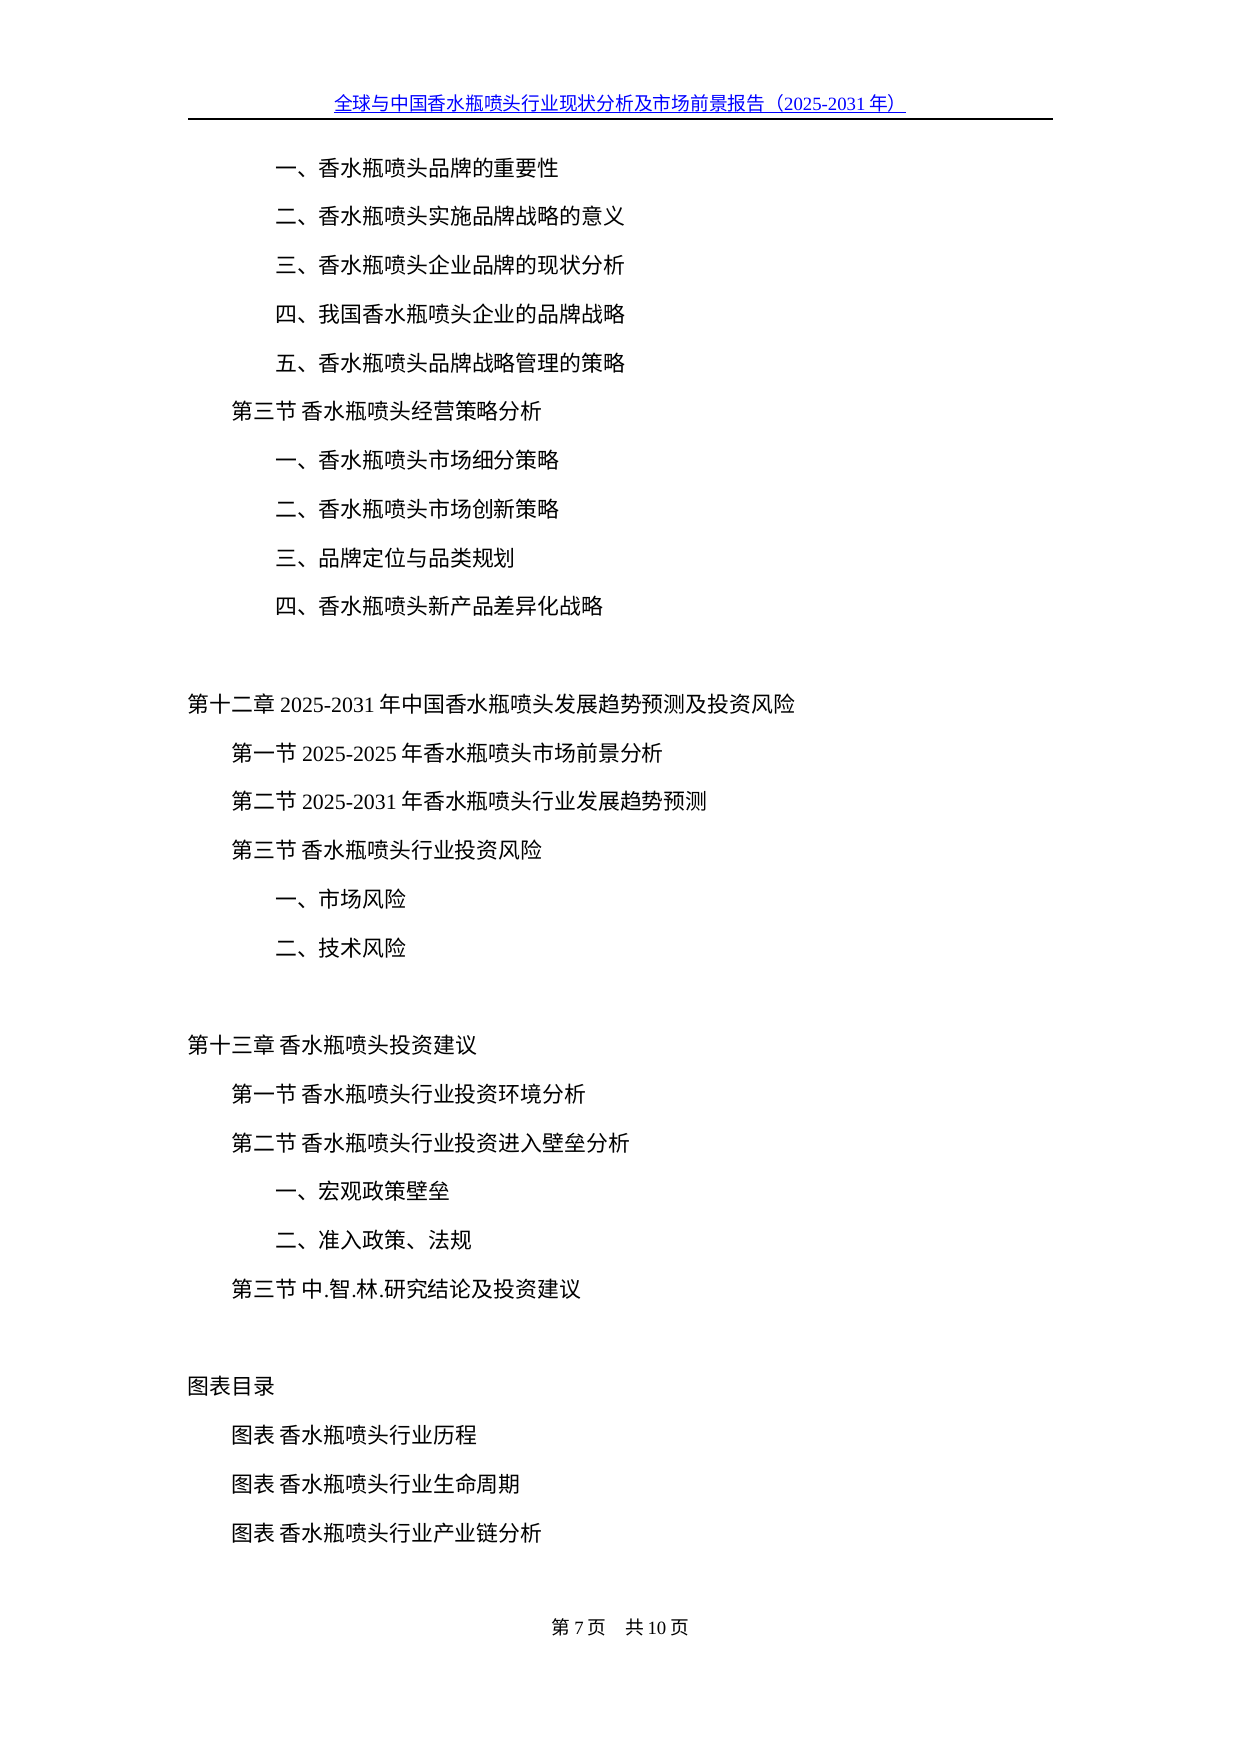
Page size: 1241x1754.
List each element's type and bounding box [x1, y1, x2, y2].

text [187, 150, 1053, 1548]
